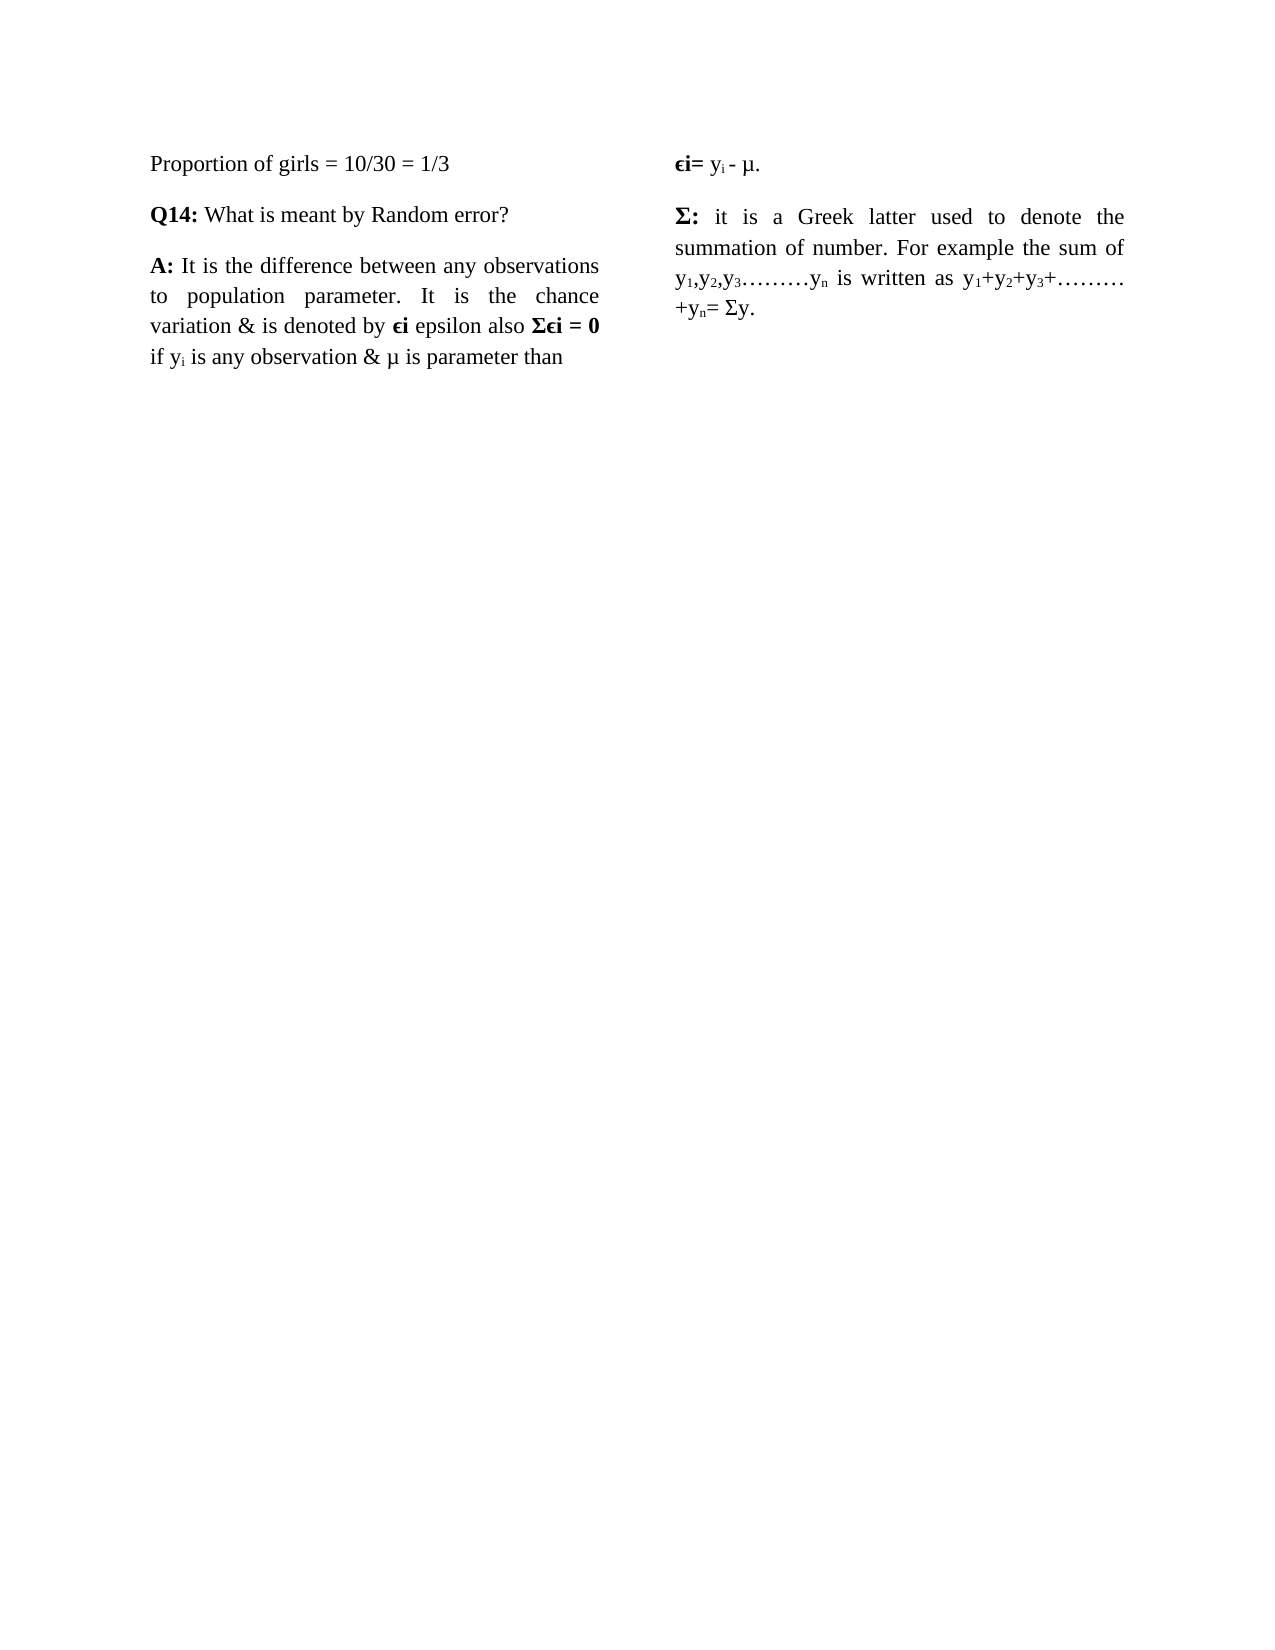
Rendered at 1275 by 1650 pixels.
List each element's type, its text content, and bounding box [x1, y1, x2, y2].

text Σ: it is a Greek latter used to denote the summation of number. For example the sum of y1,y2,y3………yn is written as y1+y2+y3+………+yn= Σy. [675, 201, 1125, 320]
text Q14: What is meant by Random error? [150, 201, 600, 227]
text A: It is the difference between any observations to population parameter. It is the chance variation & is denoted by ϵi epsilon also Σϵi = 0 if yi is any observation & µ is parameter than [150, 252, 600, 369]
text ϵi= yi - µ. [675, 150, 1125, 176]
text Proportion of girls = 10/30 = 1/3 [150, 150, 600, 176]
